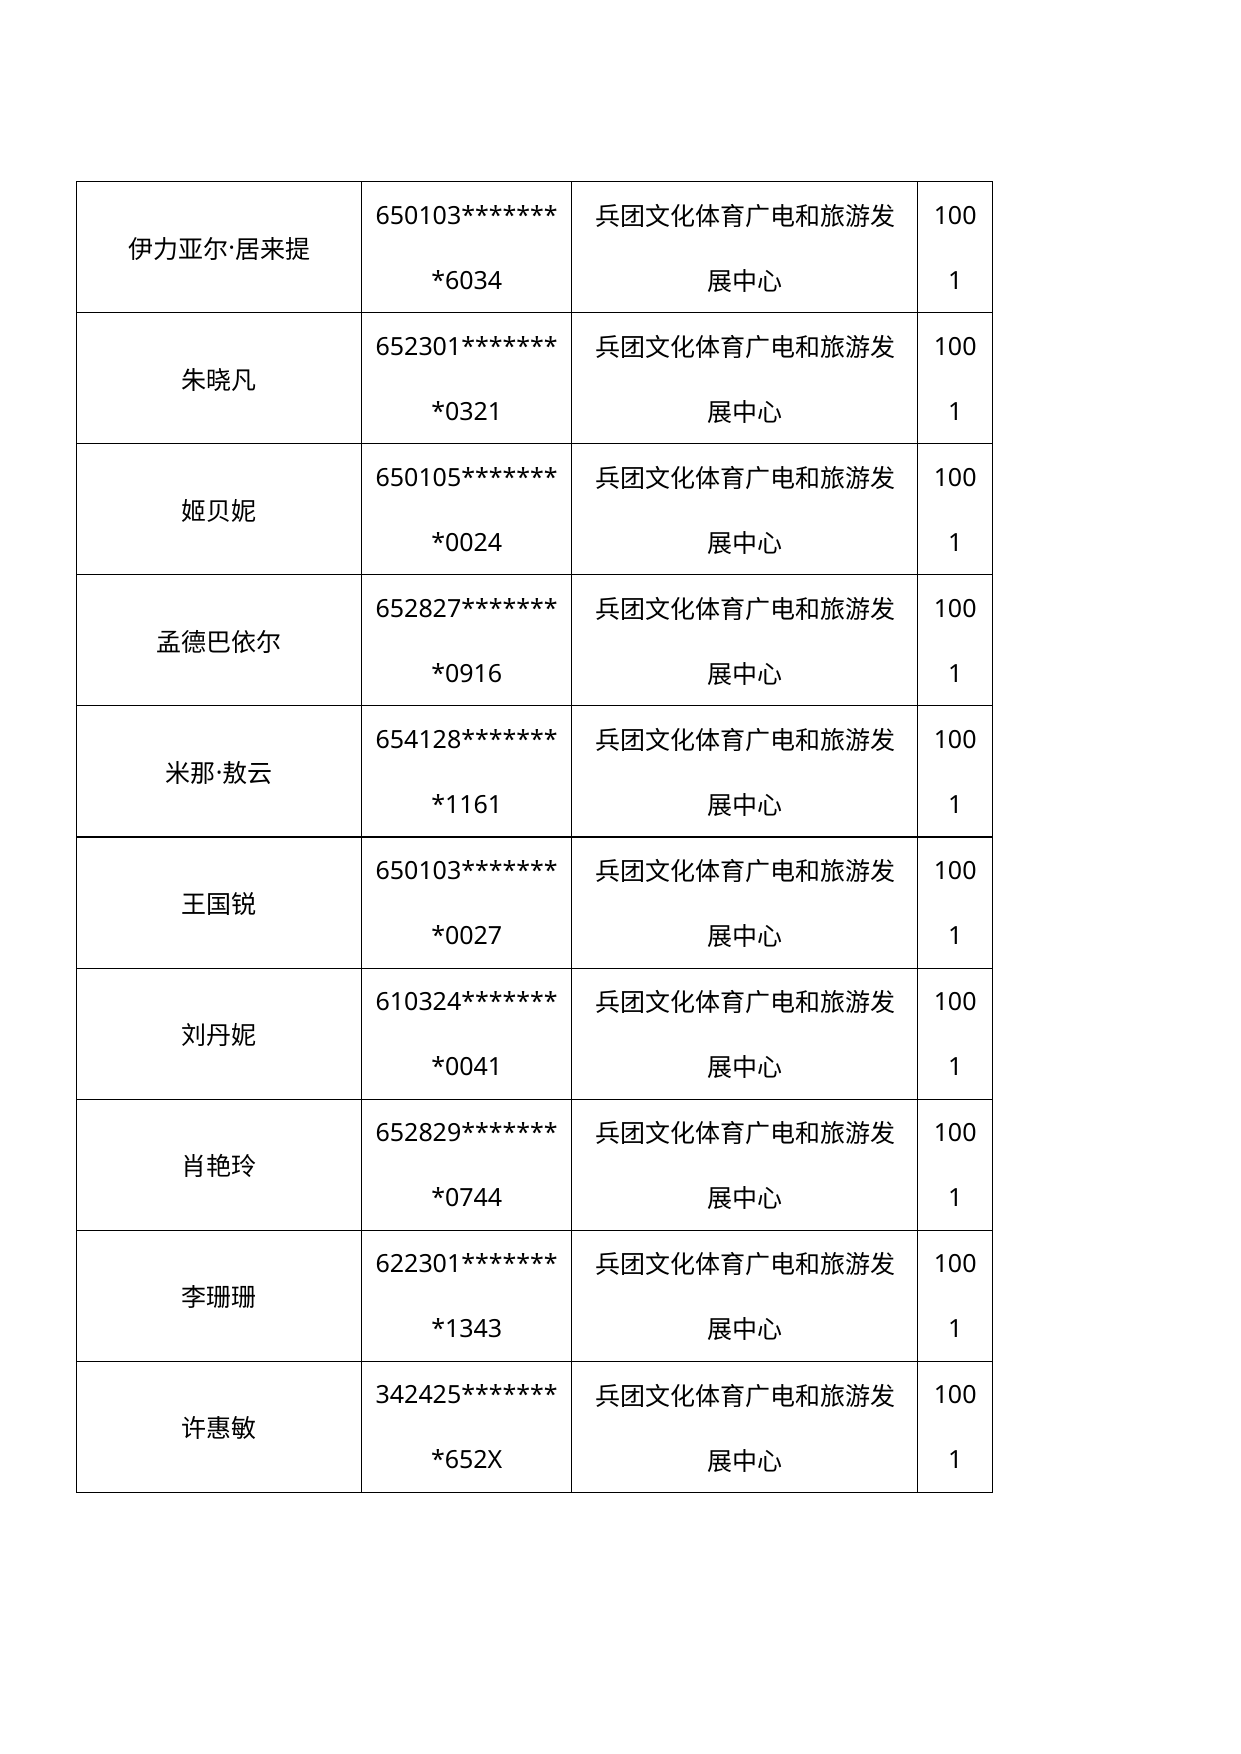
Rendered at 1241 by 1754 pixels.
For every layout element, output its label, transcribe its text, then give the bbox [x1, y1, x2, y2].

table_cell 1001 [918, 1231, 992, 1361]
table_cell 兵团文化体育广电和旅游发展中心 [572, 1362, 917, 1492]
table_cell 1001 [918, 575, 992, 705]
table_cell 1001 [918, 969, 992, 1098]
table_cell 王国锐 [77, 838, 361, 967]
table_cell 肖艳玲 [77, 1100, 361, 1229]
table_cell 1001 [918, 1100, 992, 1229]
table_cell 兵团文化体育广电和旅游发展中心 [572, 706, 917, 836]
table_cell 兵团文化体育广电和旅游发展中心 [572, 575, 917, 705]
table_cell 610324********0041 [362, 969, 571, 1098]
table_cell 622301********1343 [362, 1231, 571, 1361]
table_cell 1001 [918, 182, 992, 312]
table_cell 650103********6034 [362, 182, 571, 312]
table_cell 朱晓凡 [77, 313, 361, 443]
table_cell 孟德巴依尔 [77, 575, 361, 705]
table_cell 许惠敏 [77, 1362, 361, 1492]
table_cell 342425********652X [362, 1362, 571, 1492]
table_cell 654128********1161 [362, 706, 571, 836]
table_cell 1001 [918, 444, 992, 574]
table_cell 652301********0321 [362, 313, 571, 443]
table_cell 米那·敖云 [77, 706, 361, 836]
table_cell 652827********0916 [362, 575, 571, 705]
table_cell 兵团文化体育广电和旅游发展中心 [572, 1231, 917, 1361]
table_cell 兵团文化体育广电和旅游发展中心 [572, 838, 917, 967]
table_cell 兵团文化体育广电和旅游发展中心 [572, 313, 917, 443]
table_cell 姬贝妮 [77, 444, 361, 574]
table_cell 刘丹妮 [77, 969, 361, 1098]
table_cell 1001 [918, 706, 992, 836]
table_cell 1001 [918, 838, 992, 967]
table_cell 兵团文化体育广电和旅游发展中心 [572, 182, 917, 312]
table_cell 兵团文化体育广电和旅游发展中心 [572, 969, 917, 1098]
table_cell 兵团文化体育广电和旅游发展中心 [572, 444, 917, 574]
table_cell 650103********0027 [362, 838, 571, 967]
table_cell 650105********0024 [362, 444, 571, 574]
table_cell 李珊珊 [77, 1231, 361, 1361]
table_cell 1001 [918, 313, 992, 443]
table_cell 1001 [918, 1362, 992, 1492]
table_cell 伊力亚尔·居来提 [77, 182, 361, 312]
table_cell 兵团文化体育广电和旅游发展中心 [572, 1100, 917, 1229]
table_cell 652829********0744 [362, 1100, 571, 1229]
